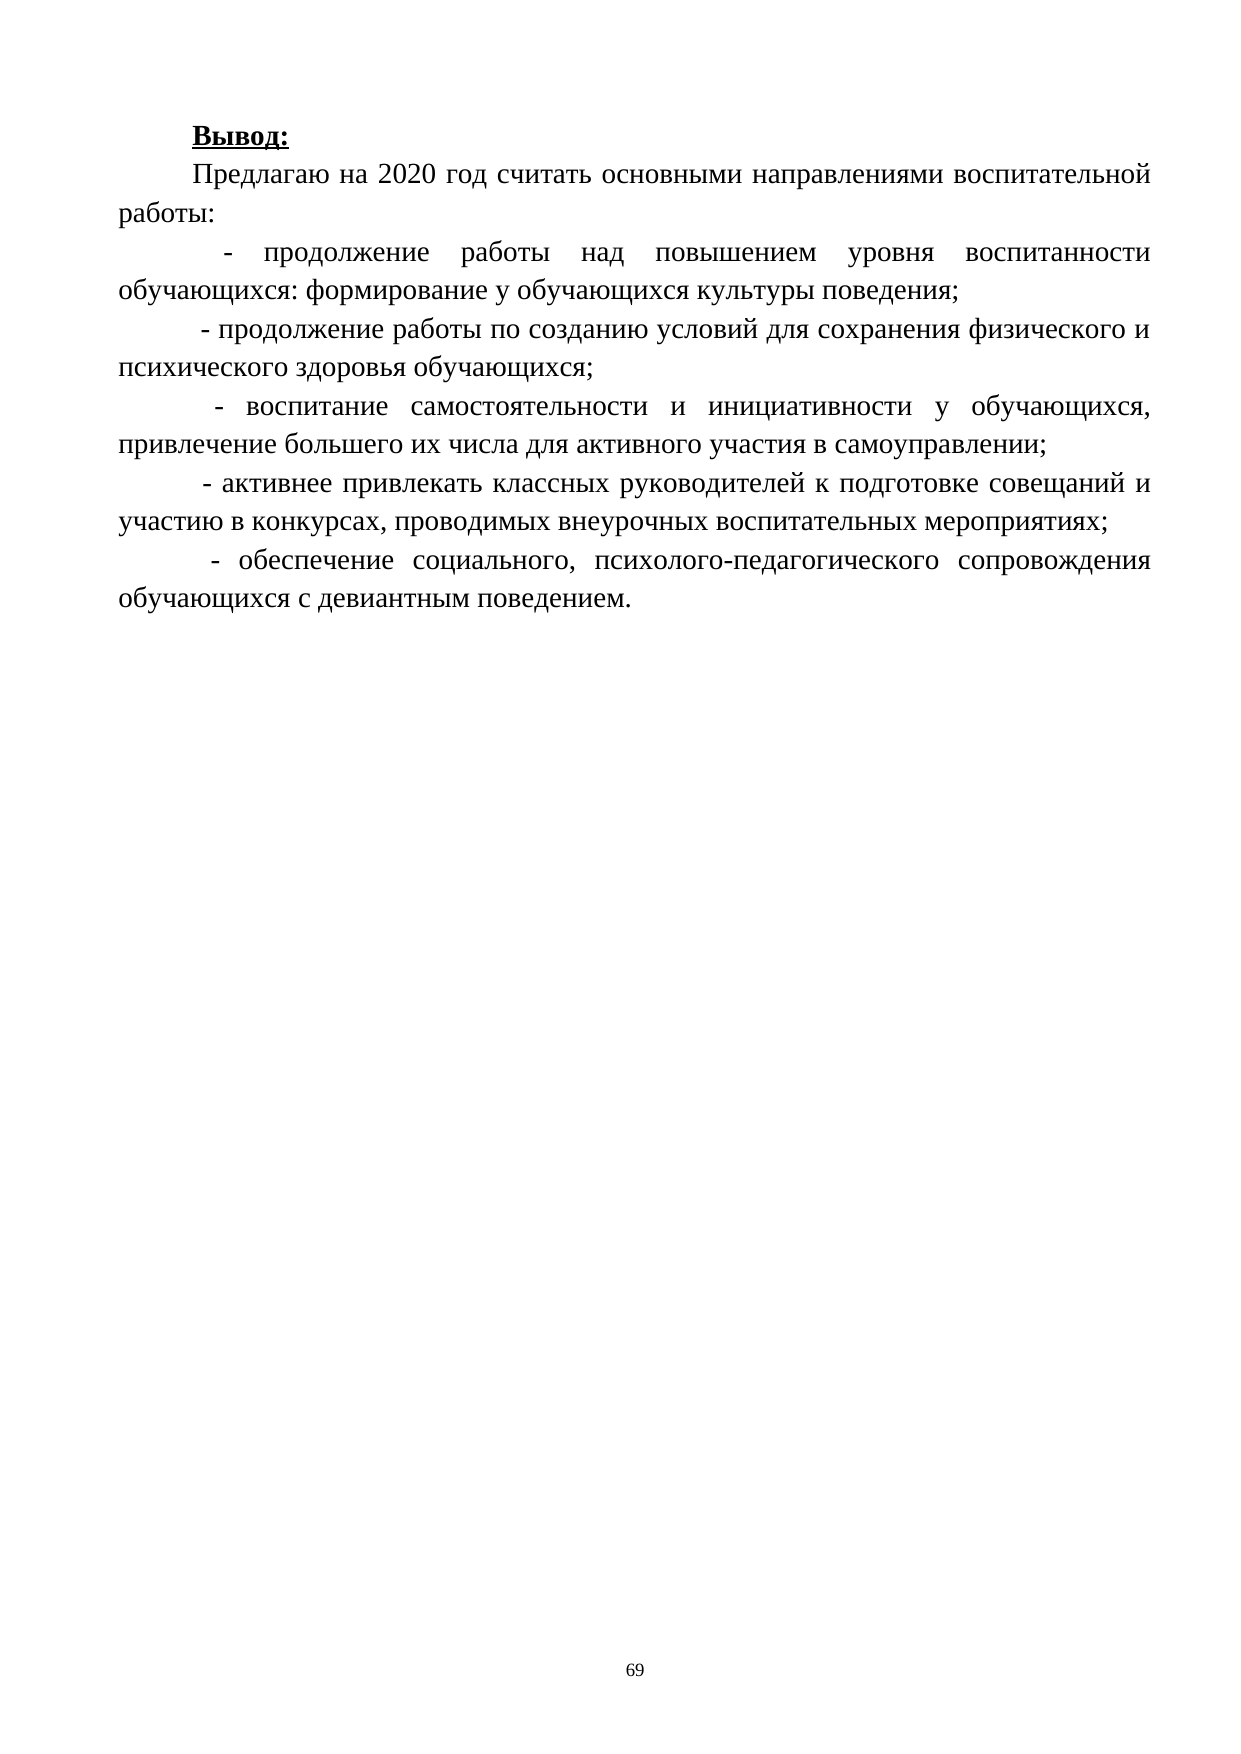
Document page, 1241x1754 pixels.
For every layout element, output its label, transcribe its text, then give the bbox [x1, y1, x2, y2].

text Предлагаю на 2020 год считать основными направлениями воспитательной работы: [118, 157, 1152, 229]
text - активнее привлекать классных руководителей к подготовке совещаний и участию в конкурсах, проводимых внеурочных воспитательных мероприятиях; [118, 465, 1152, 537]
text - воспитание самостоятельности и инициативности у обучающихся, привлечение большего их числа для активного участия в самоуправлении; [118, 388, 1152, 460]
text - продолжение работы над повышением уровня воспитанности обучающихся: формирование у обучающихся культуры поведения; [118, 234, 1152, 306]
text - продолжение работы по созданию условий для сохранения физического и психического здоровья обучающихся; [118, 311, 1152, 383]
text - обеспечение социального, психолого-педагогического сопровождения обучающихся с девиантным поведением. [118, 542, 1152, 614]
text Вывод: [118, 118, 1152, 152]
